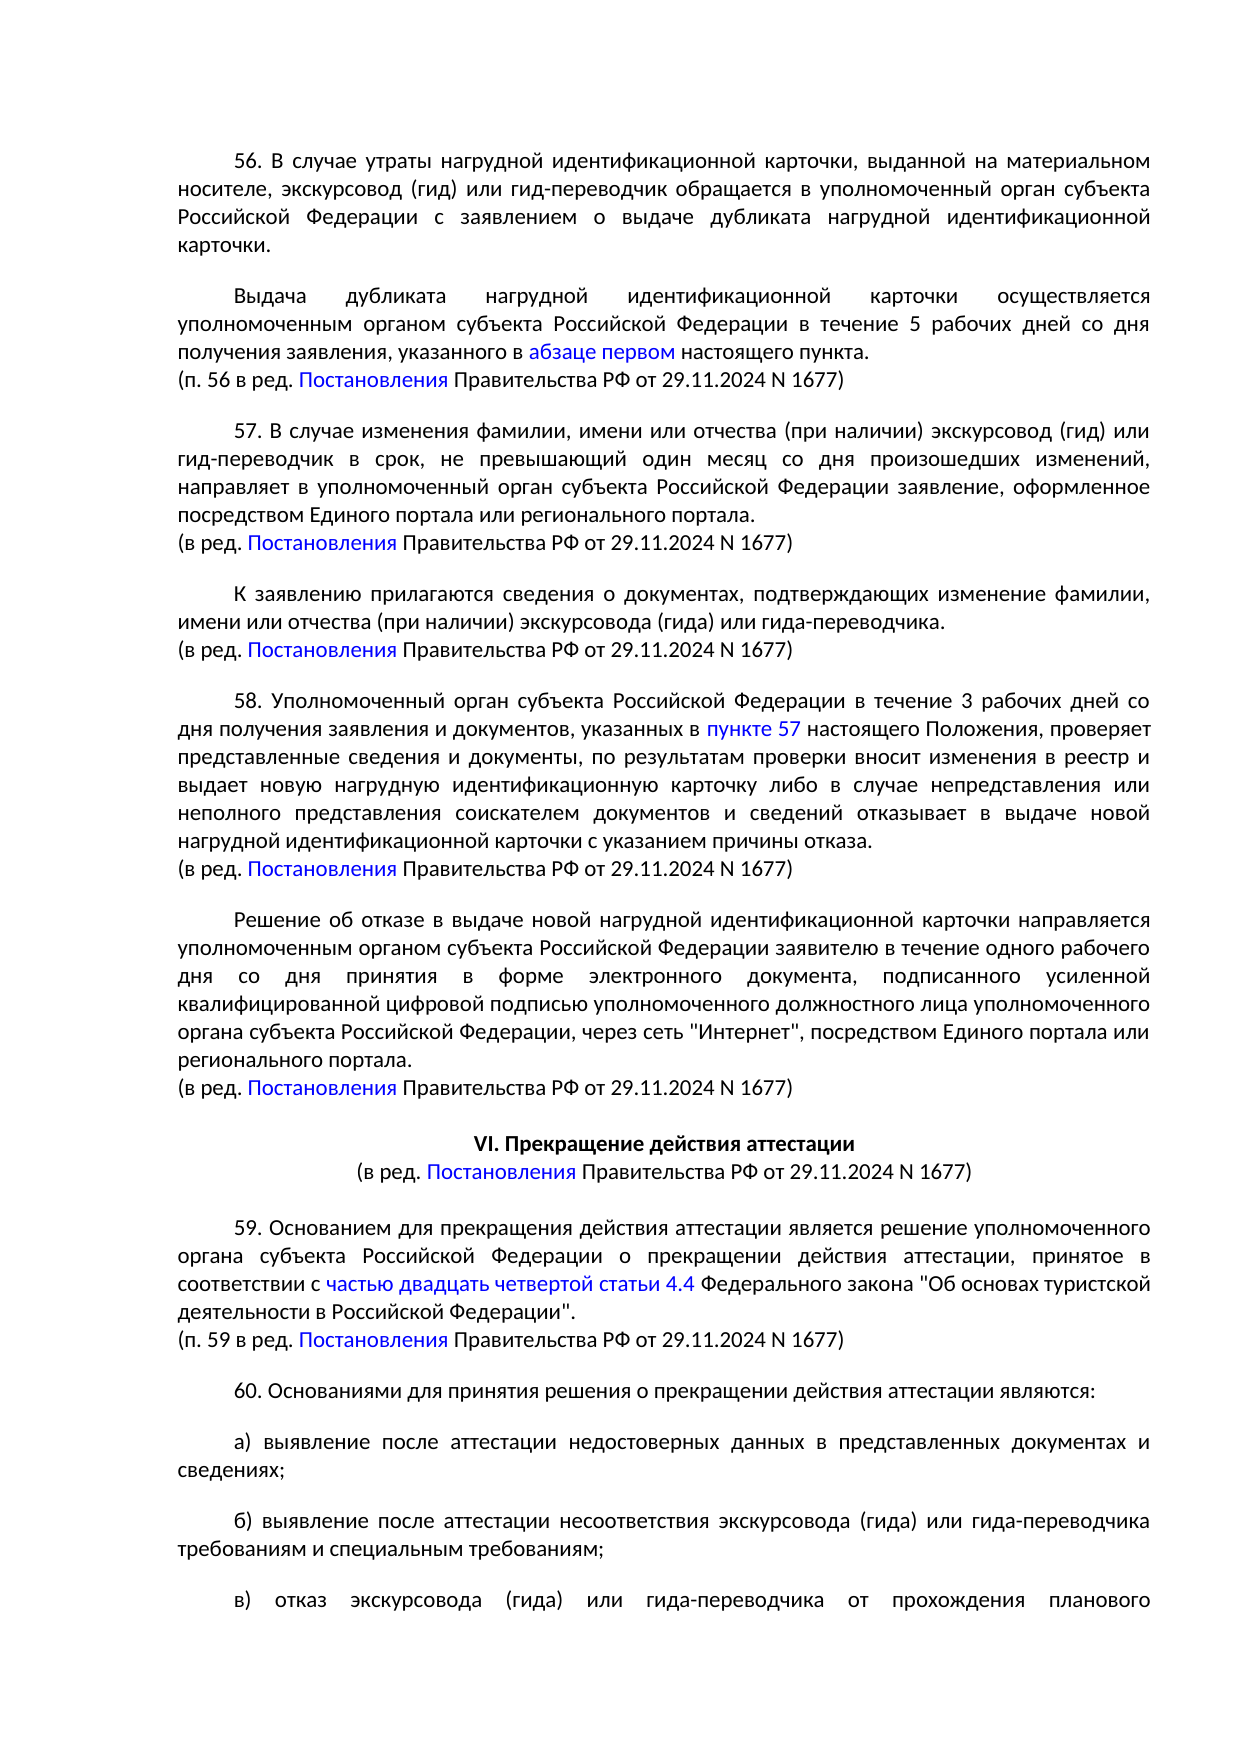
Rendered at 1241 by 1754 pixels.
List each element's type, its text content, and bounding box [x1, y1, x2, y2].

text Решение об отказе в выдаче новой нагрудной идентификационной карточки направляется уполномоченным органом субъекта Российской Федерации заявителю в течение одного рабочего дня со дня принятия в форме электронного документа, подписанного усиленной квалифицированной цифровой подписью уполномоченного должностного лица уполномоченного органа субъекта Российской Федерации, через сеть "Интернет", посредством Единого портала или регионального портала. [177, 905, 1152, 1073]
text 57. В случае изменения фамилии, имени или отчества (при наличии) экскурсовод (гид) или гид-переводчик в срок, не превышающий один месяц со дня произошедших изменений, направляет в уполномоченный орган субъекта Российской Федерации заявление, оформленное посредством Единого портала или регионального портала. [177, 416, 1152, 528]
text (в ред. Постановления Правительства РФ от 29.11.2024 N 1677) [177, 528, 1152, 556]
text 58. Уполномоченный орган субъекта Российской Федерации в течение 3 рабочих дней со дня получения заявления и документов, указанных в пункте 57 настоящего Положения, проверяет представленные сведения и документы, по результатам проверки вносит изменения в реестр и выдает новую нагрудную идентификационную карточку либо в случае непредставления или неполного представления соискателем документов и сведений отказывает в выдаче новой нагрудной идентификационной карточки с указанием причины отказа. [177, 686, 1152, 854]
text (в ред. Постановления Правительства РФ от 29.11.2024 N 1677) [177, 1157, 1152, 1185]
title VI. Прекращение действия аттестации [177, 1129, 1152, 1157]
text б) выявление после аттестации несоответствия экскурсовода (гида) или гида-переводчика требованиям и специальным требованиям; [177, 1506, 1152, 1562]
text К заявлению прилагаются сведения о документах, подтверждающих изменение фамилии, имени или отчества (при наличии) экскурсовода (гида) или гида-переводчика. [177, 579, 1152, 635]
text 59. Основанием для прекращения действия аттестации является решение уполномоченного органа субъекта Российской Федерации о прекращении действия аттестации, принятое в соответствии с частью двадцать четвертой статьи 4.4 Федерального закона "Об основах туристской деятельности в Российской Федерации". [177, 1213, 1152, 1326]
text а) выявление после аттестации недостоверных данных в представленных документах и сведениях; [177, 1427, 1152, 1483]
text Выдача дубликата нагрудной идентификационной карточки осуществляется уполномоченным органом субъекта Российской Федерации в течение 5 рабочих дней со дня получения заявления, указанного в абзаце первом настоящего пункта. [177, 281, 1152, 365]
text 60. Основаниями для принятия решения о прекращении действия аттестации являются: [177, 1376, 1152, 1404]
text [177, 1585, 1152, 1613]
text (п. 56 в ред. Постановления Правительства РФ от 29.11.2024 N 1677) [177, 365, 1152, 393]
text (п. 59 в ред. Постановления Правительства РФ от 29.11.2024 N 1677) [177, 1326, 1152, 1353]
text 56. В случае утраты нагрудной идентификационной карточки, выданной на материальном носителе, экскурсовод (гид) или гид-переводчик обращается в уполномоченный орган субъекта Российской Федерации с заявлением о выдаче дубликата нагрудной идентификационной карточки. [177, 146, 1152, 258]
text (в ред. Постановления Правительства РФ от 29.11.2024 N 1677) [177, 635, 1152, 663]
text (в ред. Постановления Правительства РФ от 29.11.2024 N 1677) [177, 854, 1152, 882]
text (в ред. Постановления Правительства РФ от 29.11.2024 N 1677) [177, 1073, 1152, 1101]
